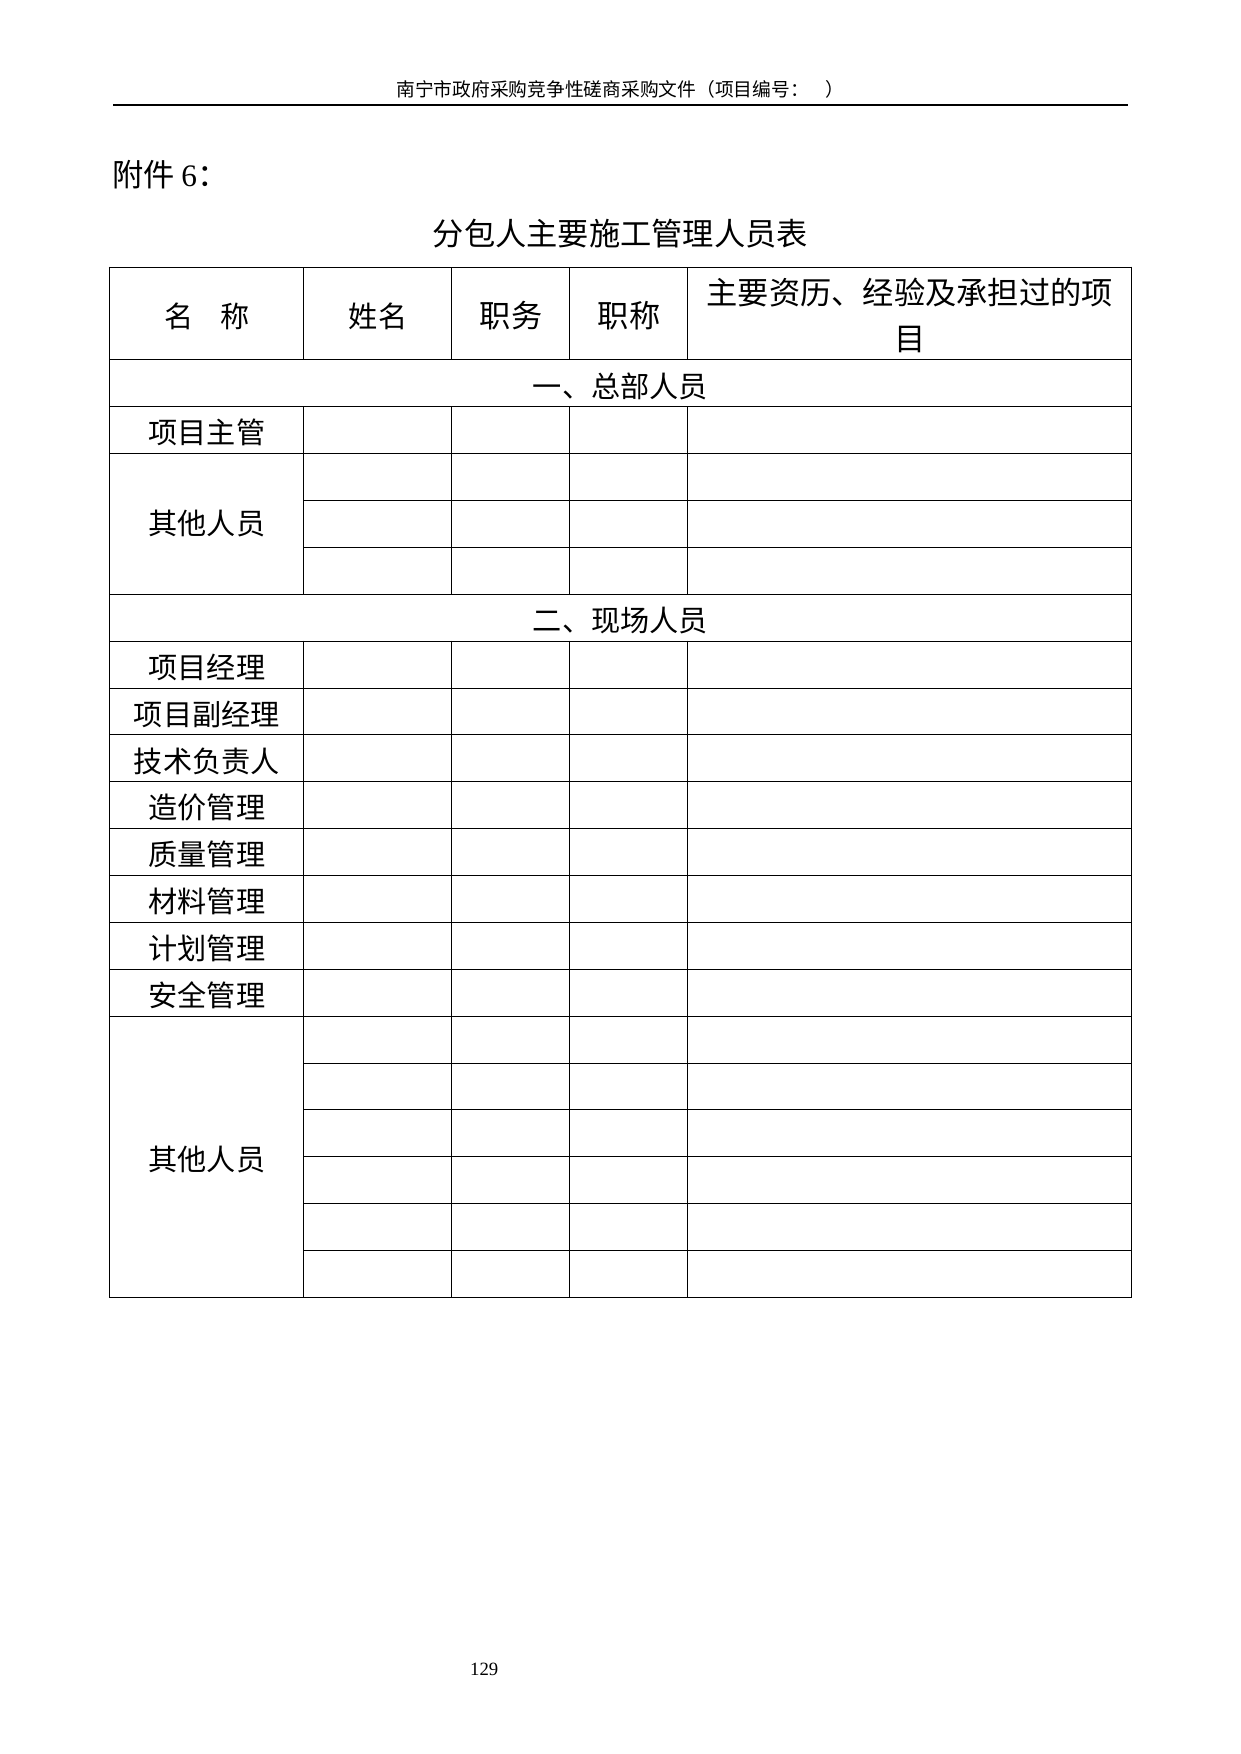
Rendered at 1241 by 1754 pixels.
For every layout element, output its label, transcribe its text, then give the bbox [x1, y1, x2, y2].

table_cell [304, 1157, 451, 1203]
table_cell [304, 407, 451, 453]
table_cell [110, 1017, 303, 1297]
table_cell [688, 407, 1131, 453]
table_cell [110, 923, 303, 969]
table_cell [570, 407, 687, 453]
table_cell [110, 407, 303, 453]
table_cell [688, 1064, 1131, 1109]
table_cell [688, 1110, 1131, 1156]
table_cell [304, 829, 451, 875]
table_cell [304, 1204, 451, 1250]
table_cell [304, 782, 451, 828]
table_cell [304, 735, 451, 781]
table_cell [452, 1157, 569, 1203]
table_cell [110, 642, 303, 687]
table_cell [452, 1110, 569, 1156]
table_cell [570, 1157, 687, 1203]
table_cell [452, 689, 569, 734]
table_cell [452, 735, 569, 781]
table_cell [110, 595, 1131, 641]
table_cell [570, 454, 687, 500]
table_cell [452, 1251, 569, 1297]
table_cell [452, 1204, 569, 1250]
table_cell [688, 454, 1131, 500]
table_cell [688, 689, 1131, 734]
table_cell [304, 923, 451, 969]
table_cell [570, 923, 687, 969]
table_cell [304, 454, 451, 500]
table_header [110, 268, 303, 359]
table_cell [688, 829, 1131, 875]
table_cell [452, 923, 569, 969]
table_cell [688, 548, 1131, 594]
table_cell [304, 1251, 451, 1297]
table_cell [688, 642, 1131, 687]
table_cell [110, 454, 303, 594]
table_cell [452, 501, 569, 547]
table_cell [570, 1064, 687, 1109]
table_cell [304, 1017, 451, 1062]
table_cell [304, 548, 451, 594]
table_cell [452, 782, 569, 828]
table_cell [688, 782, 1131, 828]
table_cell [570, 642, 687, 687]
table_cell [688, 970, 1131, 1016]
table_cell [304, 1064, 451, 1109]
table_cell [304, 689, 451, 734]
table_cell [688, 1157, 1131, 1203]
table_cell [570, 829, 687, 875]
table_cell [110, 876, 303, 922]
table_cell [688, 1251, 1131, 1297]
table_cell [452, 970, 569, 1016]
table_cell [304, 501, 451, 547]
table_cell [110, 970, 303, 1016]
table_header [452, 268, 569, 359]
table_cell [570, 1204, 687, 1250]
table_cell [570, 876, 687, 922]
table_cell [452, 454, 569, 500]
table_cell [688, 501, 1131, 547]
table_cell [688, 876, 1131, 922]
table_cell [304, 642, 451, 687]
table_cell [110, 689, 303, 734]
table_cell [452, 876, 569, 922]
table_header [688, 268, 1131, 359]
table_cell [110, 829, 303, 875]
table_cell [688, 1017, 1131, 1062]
text 分包人主要施工管理人员表 [112, 208, 1128, 254]
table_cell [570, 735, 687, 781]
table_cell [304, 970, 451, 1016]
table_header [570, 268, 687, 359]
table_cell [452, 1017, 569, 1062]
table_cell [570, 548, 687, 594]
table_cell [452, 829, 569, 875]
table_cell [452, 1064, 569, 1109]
text 附件6： [112, 150, 1128, 196]
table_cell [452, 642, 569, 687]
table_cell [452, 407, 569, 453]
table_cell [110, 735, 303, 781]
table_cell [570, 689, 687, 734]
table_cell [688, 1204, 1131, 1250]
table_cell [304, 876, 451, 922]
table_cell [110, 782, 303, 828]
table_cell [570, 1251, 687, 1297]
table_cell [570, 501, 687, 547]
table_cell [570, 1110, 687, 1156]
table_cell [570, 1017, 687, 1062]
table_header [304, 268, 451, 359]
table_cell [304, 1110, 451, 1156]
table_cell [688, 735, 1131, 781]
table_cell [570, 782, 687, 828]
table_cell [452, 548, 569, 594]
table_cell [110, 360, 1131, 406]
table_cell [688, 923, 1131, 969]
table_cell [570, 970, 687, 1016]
